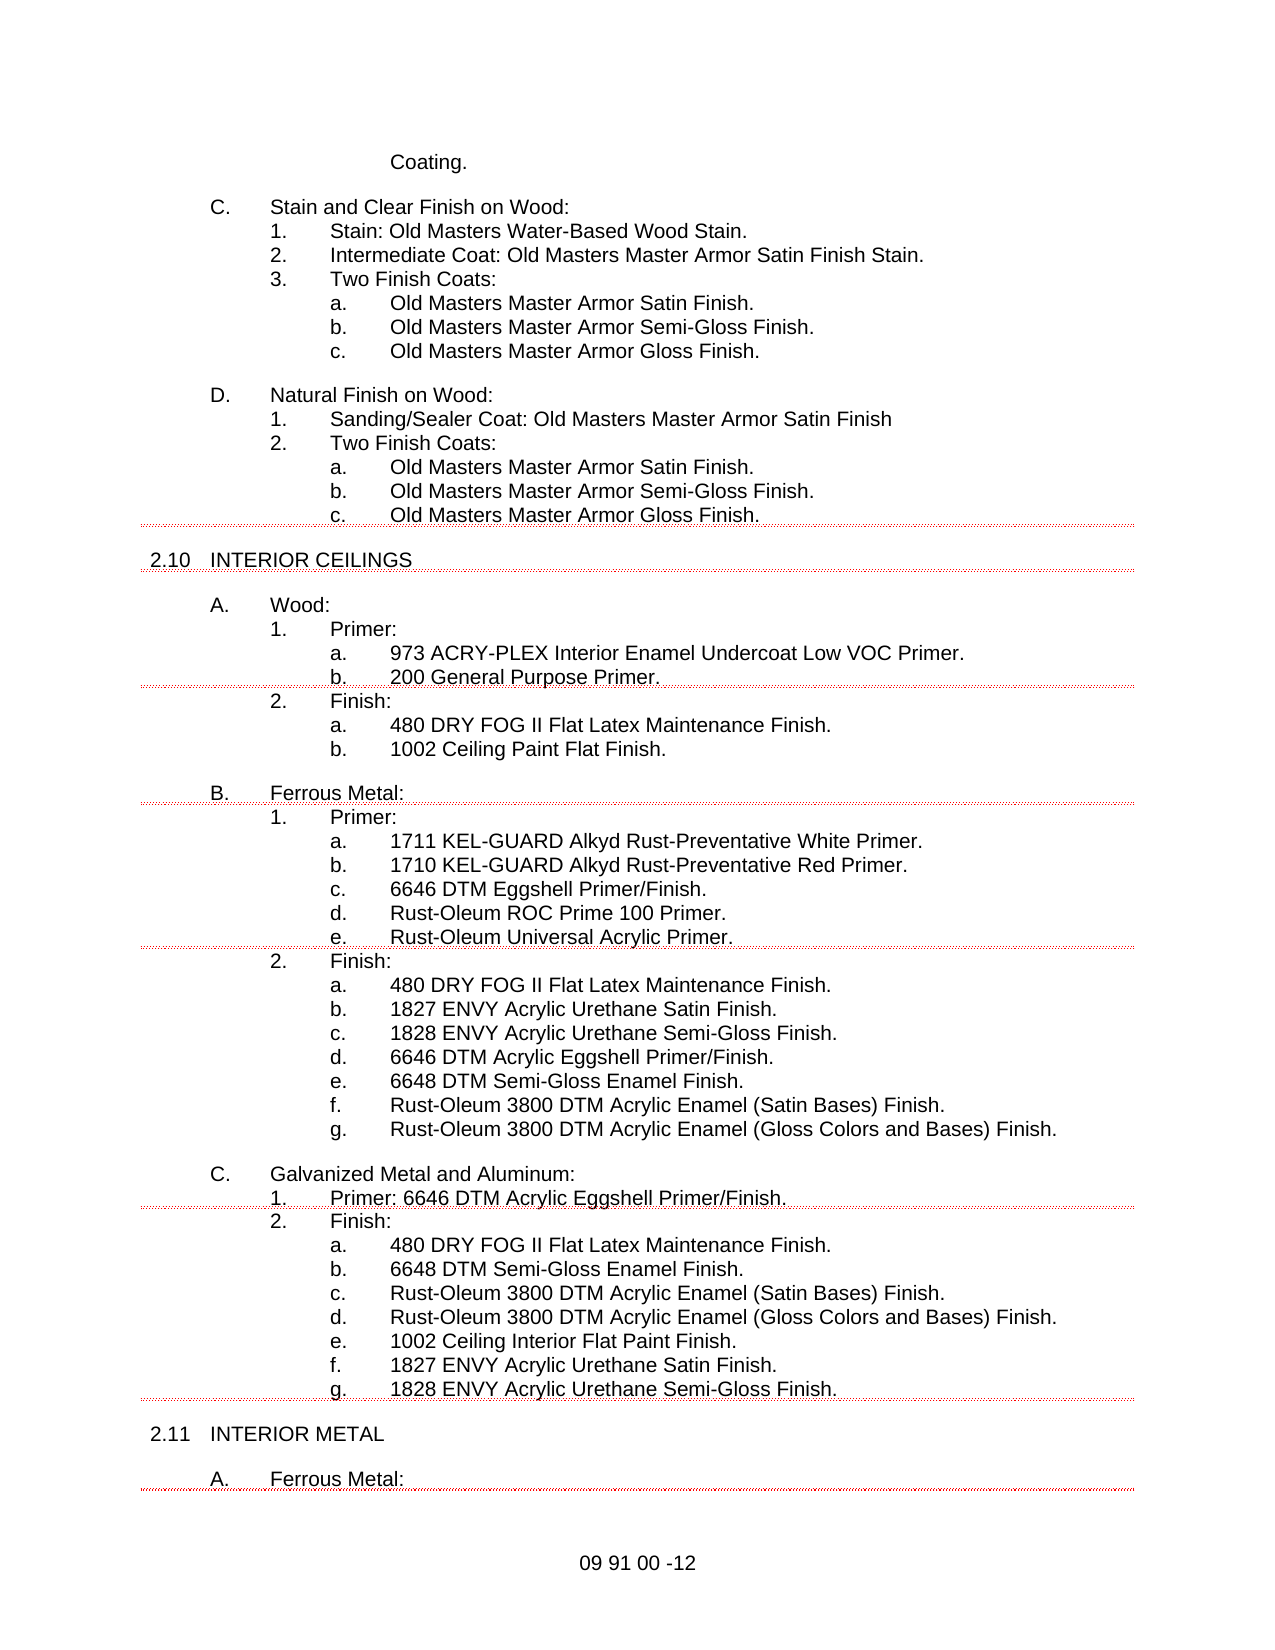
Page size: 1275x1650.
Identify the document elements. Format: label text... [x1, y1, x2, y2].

list 200 General Purpose Primer. [330, 664, 1125, 688]
list 1827 ENVY Acrylic Urethane Satin Finish. [330, 997, 1125, 1021]
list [330, 150, 1125, 174]
list INTERIOR CEILINGS [150, 548, 1125, 572]
list 480 DRY FOG II Flat Latex Maintenance Finish. [330, 973, 1125, 997]
list 480 DRY FOG II Flat Latex Maintenance Finish. [330, 712, 1125, 736]
list Wood: [210, 593, 1125, 617]
list Old Masters Master Armor Gloss Finish. [330, 338, 1125, 362]
list 480 DRY FOG II Flat Latex Maintenance Finish. [330, 1233, 1125, 1257]
list 1002 Ceiling Interior Flat Paint Finish. [330, 1329, 1125, 1353]
list Rust-Oleum ROC Prime 100 Primer. [330, 901, 1125, 925]
list 6648 DTM Semi-Gloss Enamel Finish. [330, 1257, 1125, 1281]
list 1827 ENVY Acrylic Urethane Satin Finish. [330, 1353, 1125, 1377]
list Primer: [270, 617, 1125, 641]
list Finish: [270, 1209, 1125, 1233]
list 973 ACRY-PLEX Interior Enamel Undercoat Low VOC Primer. [330, 641, 1125, 664]
list Sanding/Sealer Coat: Old Masters Master Armor Satin Finish [270, 407, 1125, 431]
list Stain: Old Masters Water-Based Wood Stain. [270, 219, 1125, 243]
list 6648 DTM Semi-Gloss Enamel Finish. [330, 1069, 1125, 1093]
list Rust-Oleum 3800 DTM Acrylic Enamel (Satin Bases) Finish. [330, 1093, 1125, 1117]
list 1711 KEL-GUARD Alkyd Rust-Preventative White Primer. [330, 829, 1125, 853]
list Finish: [270, 688, 1125, 712]
list Old Masters Master Armor Gloss Finish. [330, 503, 1125, 527]
list Old Masters Master Armor Satin Finish. [330, 455, 1125, 479]
list Primer: [270, 805, 1125, 829]
list Rust-Oleum 3800 DTM Acrylic Enamel (Gloss Colors and Bases) Finish. [330, 1117, 1125, 1141]
list Two Finish Coats: [270, 431, 1125, 455]
list 1828 ENVY Acrylic Urethane Semi-Gloss Finish. [330, 1377, 1125, 1401]
list Finish: [270, 949, 1125, 973]
list Old Masters Master Armor Satin Finish. [330, 291, 1125, 314]
list Rust-Oleum 3800 DTM Acrylic Enamel (Satin Bases) Finish. [330, 1281, 1125, 1305]
list 1002 Ceiling Paint Flat Finish. [330, 736, 1125, 760]
list Ferrous Metal: [210, 781, 1125, 805]
list 6646 DTM Acrylic Eggshell Primer/Finish. [330, 1045, 1125, 1069]
list Rust-Oleum 3800 DTM Acrylic Enamel (Gloss Colors and Bases) Finish. [330, 1305, 1125, 1329]
list Stain and Clear Finish on Wood: [210, 195, 1125, 219]
list 1828 ENVY Acrylic Urethane Semi-Gloss Finish. [330, 1021, 1125, 1045]
list Intermediate Coat: Old Masters Master Armor Satin Finish Stain. [270, 243, 1125, 267]
list Galvanized Metal and Aluminum: [210, 1161, 1125, 1185]
list Rust-Oleum Universal Acrylic Primer. [330, 925, 1125, 949]
list Old Masters Master Armor Semi-Gloss Finish. [330, 479, 1125, 503]
list Old Masters Master Armor Semi-Gloss Finish. [330, 314, 1125, 338]
list Two Finish Coats: [270, 267, 1125, 291]
list 1710 KEL-GUARD Alkyd Rust-Preventative Red Primer. [330, 853, 1125, 877]
list 6646 DTM Eggshell Primer/Finish. [330, 877, 1125, 901]
list Ferrous Metal: [210, 1467, 1125, 1491]
list Natural Finish on Wood: [210, 383, 1125, 407]
list Primer: 6646 DTM Acrylic Eggshell Primer/Finish. [270, 1185, 1125, 1209]
list INTERIOR METAL [150, 1422, 1125, 1446]
